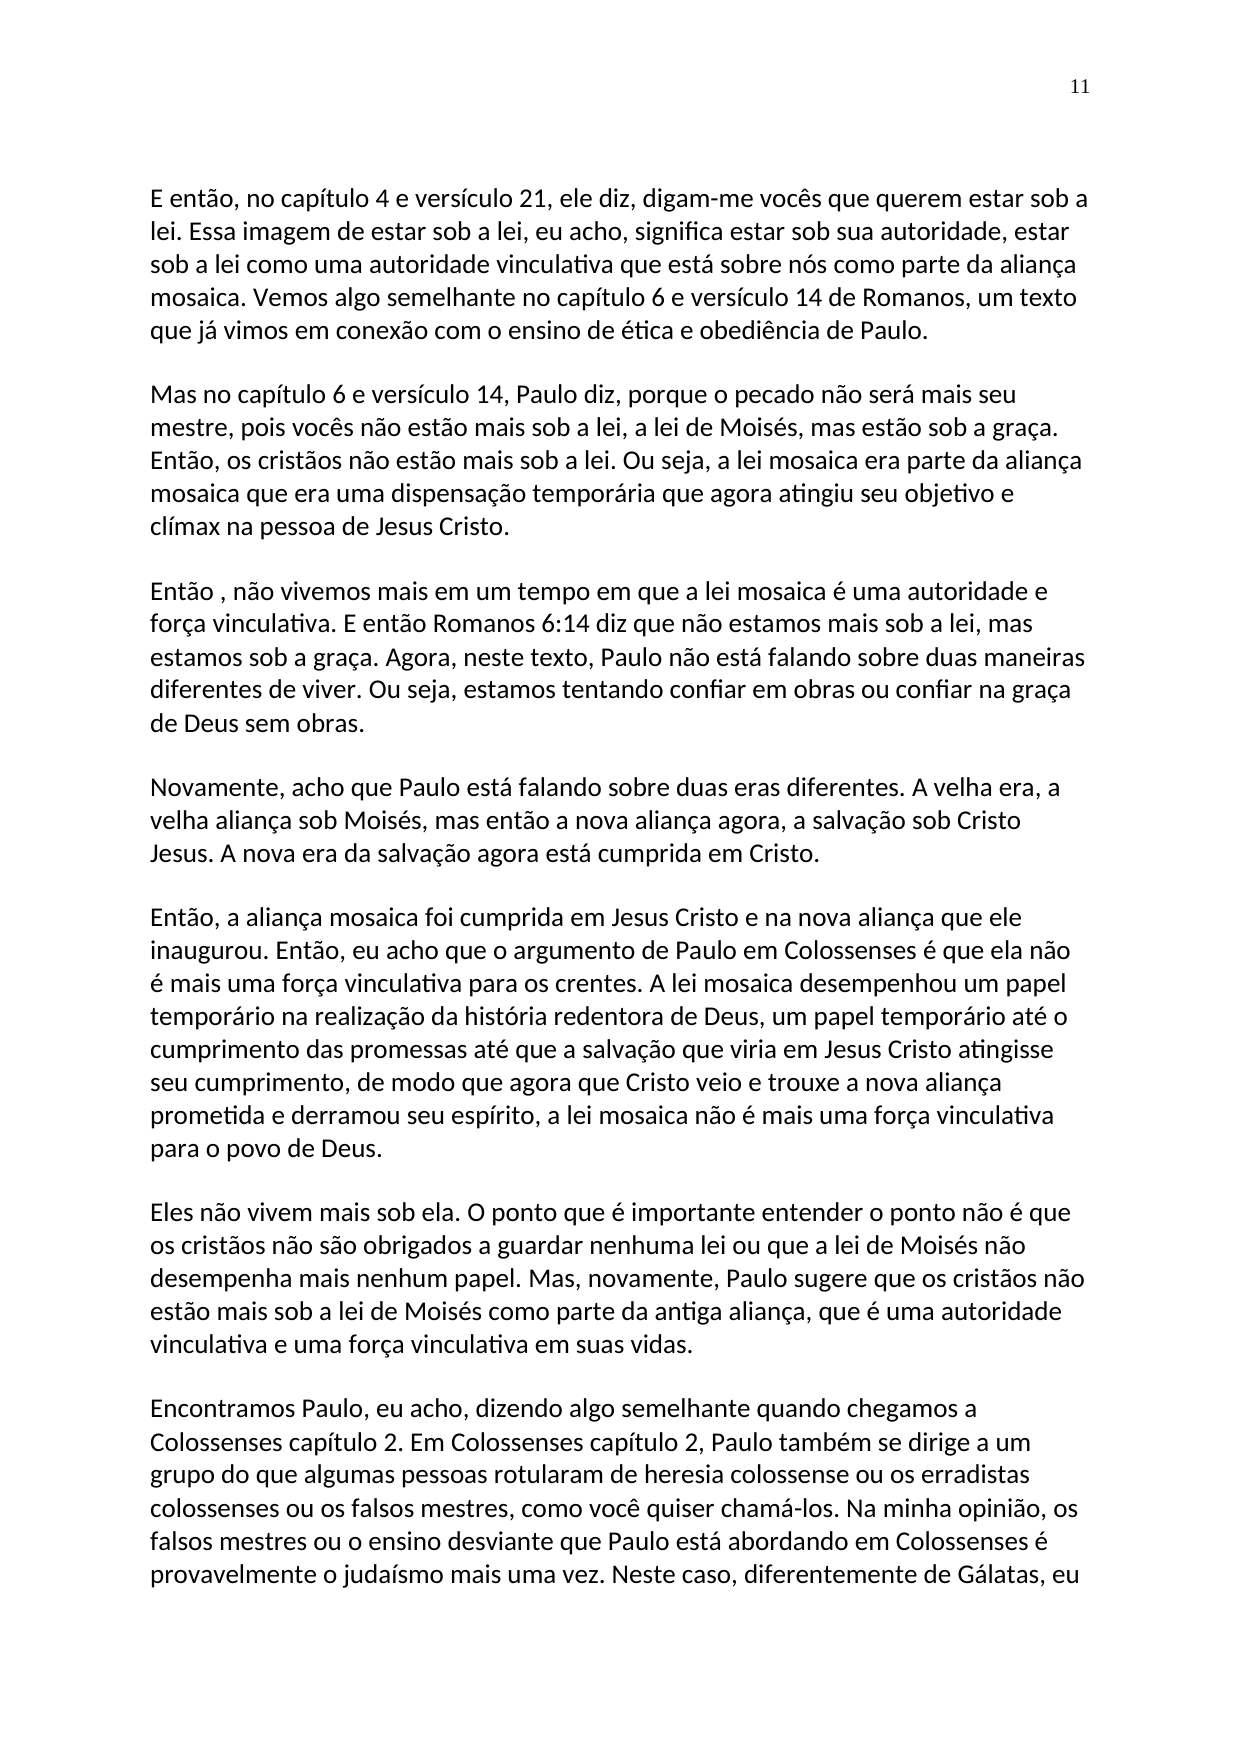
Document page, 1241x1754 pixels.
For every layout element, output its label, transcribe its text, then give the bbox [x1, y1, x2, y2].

text E então, no capítulo 4 e versículo 21, ele diz, digam-me vocês que querem estar sob a lei. Essa imagem de estar sob a lei, eu acho, significa estar sob sua autoridade, estar sob a lei como uma autoridade vinculativa que está sobre nós como parte da aliança mosaica. Vemos algo semelhante no capítulo 6 e versículo 14 de Romanos, um texto que já vimos em conexão com o ensino de ética e obediência de Paulo. [150, 181, 1090, 346]
text Então, a aliança mosaica foi cumprida em Jesus Cristo e na nova aliança que ele inaugurou. Então, eu acho que o argumento de Paulo em Colossenses é que ela não é mais uma força vinculativa para os crentes. A lei mosaica desempenhou um papel temporário na realização da história redentora de Deus, um papel temporário até o cumprimento das promessas até que a salvação que viria em Jesus Cristo atingisse seu cumprimento, de modo que agora que Cristo veio e trouxe a nova aliança prometida e derramou seu espírito, a lei mosaica não é mais uma força vinculativa para o povo de Deus. [150, 900, 1090, 1164]
text Mas no capítulo 6 e versículo 14, Paulo diz, porque o pecado não será mais seu mestre, pois vocês não estão mais sob a lei, a lei de Moisés, mas estão sob a graça. Então, os cristãos não estão mais sob a lei. Ou seja, a lei mosaica era parte da aliança mosaica que era uma dispensação temporária que agora atingiu seu objetivo e clímax na pessoa de Jesus Cristo. [150, 377, 1090, 542]
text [150, 1392, 1090, 1590]
text Eles não vivem mais sob ela. O ponto que é importante entender o ponto não é que os cristãos não são obrigados a guardar nenhuma lei ou que a lei de Moisés não desempenha mais nenhum papel. Mas, novamente, Paulo sugere que os cristãos não estão mais sob a lei de Moisés como parte da antiga aliança, que é uma autoridade vinculativa e uma força vinculativa em suas vidas. [150, 1195, 1090, 1361]
text Então , não vivemos mais em um tempo em que a lei mosaica é uma autoridade e força vinculativa. E então Romanos 6:14 diz que não estamos mais sob a lei, mas estamos sob a graça. Agora, neste texto, Paulo não está falando sobre duas maneiras diferentes de viver. Ou seja, estamos tentando confiar em obras ou confiar na graça de Deus sem obras. [150, 574, 1090, 739]
text Novamente, acho que Paulo está falando sobre duas eras diferentes. A velha era, a velha aliança sob Moisés, mas então a nova aliança agora, a salvação sob Cristo Jesus. A nova era da salvação agora está cumprida em Cristo. [150, 770, 1090, 869]
